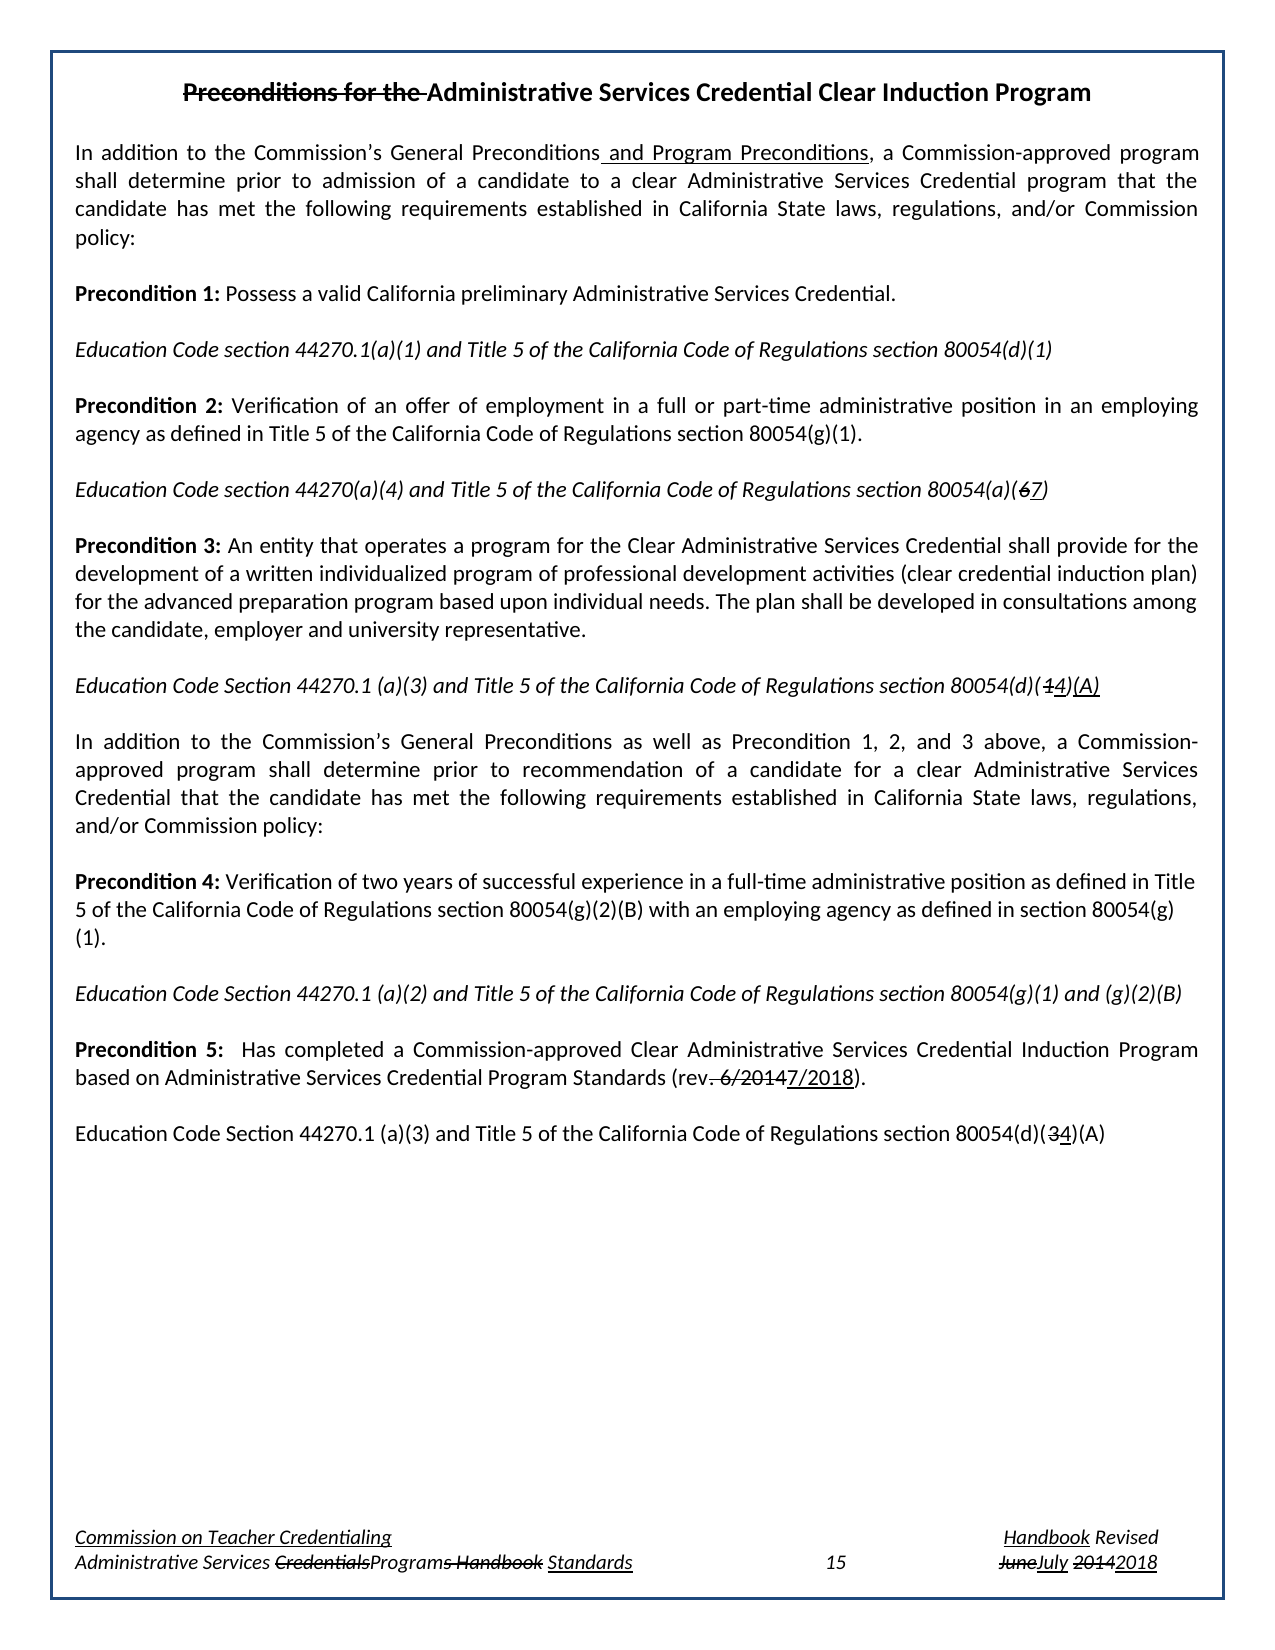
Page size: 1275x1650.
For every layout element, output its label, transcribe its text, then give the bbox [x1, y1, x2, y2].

text Education Code Section 44270.1 (a)(3) and Title 5 of the California Code of Regulations section 80054(d)(34)(A) [75, 1119, 1200, 1147]
text Education Code section 44270.1(a)(1) and Title 5 of the California Code of Regulations section 80054(d)(1) [75, 335, 1200, 363]
text In addition to the Commission’s General Preconditions and Program Preconditions, a Commission-approved program shall determine prior to admission of a candidate to a clear Administrative Services Credential program that the candidate has met the following requirements established in California State laws, regulations, and/or Commission policy: [75, 138, 1200, 251]
text Precondition 4: Verification of two years of successful experience in a full-time administrative position as defined in Title 5 of the California Code of Regulations section 80054(g)(2)(B) with an employing agency as defined in section 80054(g)(1). [75, 867, 1200, 951]
text Precondition 2: Verification of an offer of employment in a full or part-time administrative position in an employing agency as defined in Title 5 of the California Code of Regulations section 80054(g)(1). [75, 391, 1200, 447]
subtitle Preconditions for the Administrative Services Credential Clear Induction Program [75, 75, 1200, 108]
text Precondition 5: Has completed a Commission-approved Clear Administrative Services Credential Induction Program based on Administrative Services Credential Program Standards (rev. 6/20147/2018). [75, 1035, 1200, 1091]
text In addition to the Commission’s General Preconditions as well as Precondition 1, 2, and 3 above, a Commission-approved program shall determine prior to recommendation of a candidate for a clear Administrative Services Credential that the candidate has met the following requirements established in California State laws, regulations, and/or Commission policy: [75, 727, 1200, 839]
text Education Code section 44270(a)(4) and Title 5 of the California Code of Regulations section 80054(a)(67) [75, 475, 1200, 503]
text Education Code Section 44270.1 (a)(3) and Title 5 of the California Code of Regulations section 80054(d)(14)(A) [75, 671, 1200, 699]
text Precondition 1: Possess a valid California preliminary Administrative Services Credential. [75, 279, 1200, 307]
text Education Code Section 44270.1 (a)(2) and Title 5 of the California Code of Regulations section 80054(g)(1) and (g)(2)(B) [75, 979, 1200, 1007]
text Precondition 3: An entity that operates a program for the Clear Administrative Services Credential shall provide for the development of a written individualized program of professional development activities (clear credential induction plan) for the advanced preparation program based upon individual needs. The plan shall be developed in consultations among the candidate, employer and university representative. [75, 531, 1200, 643]
